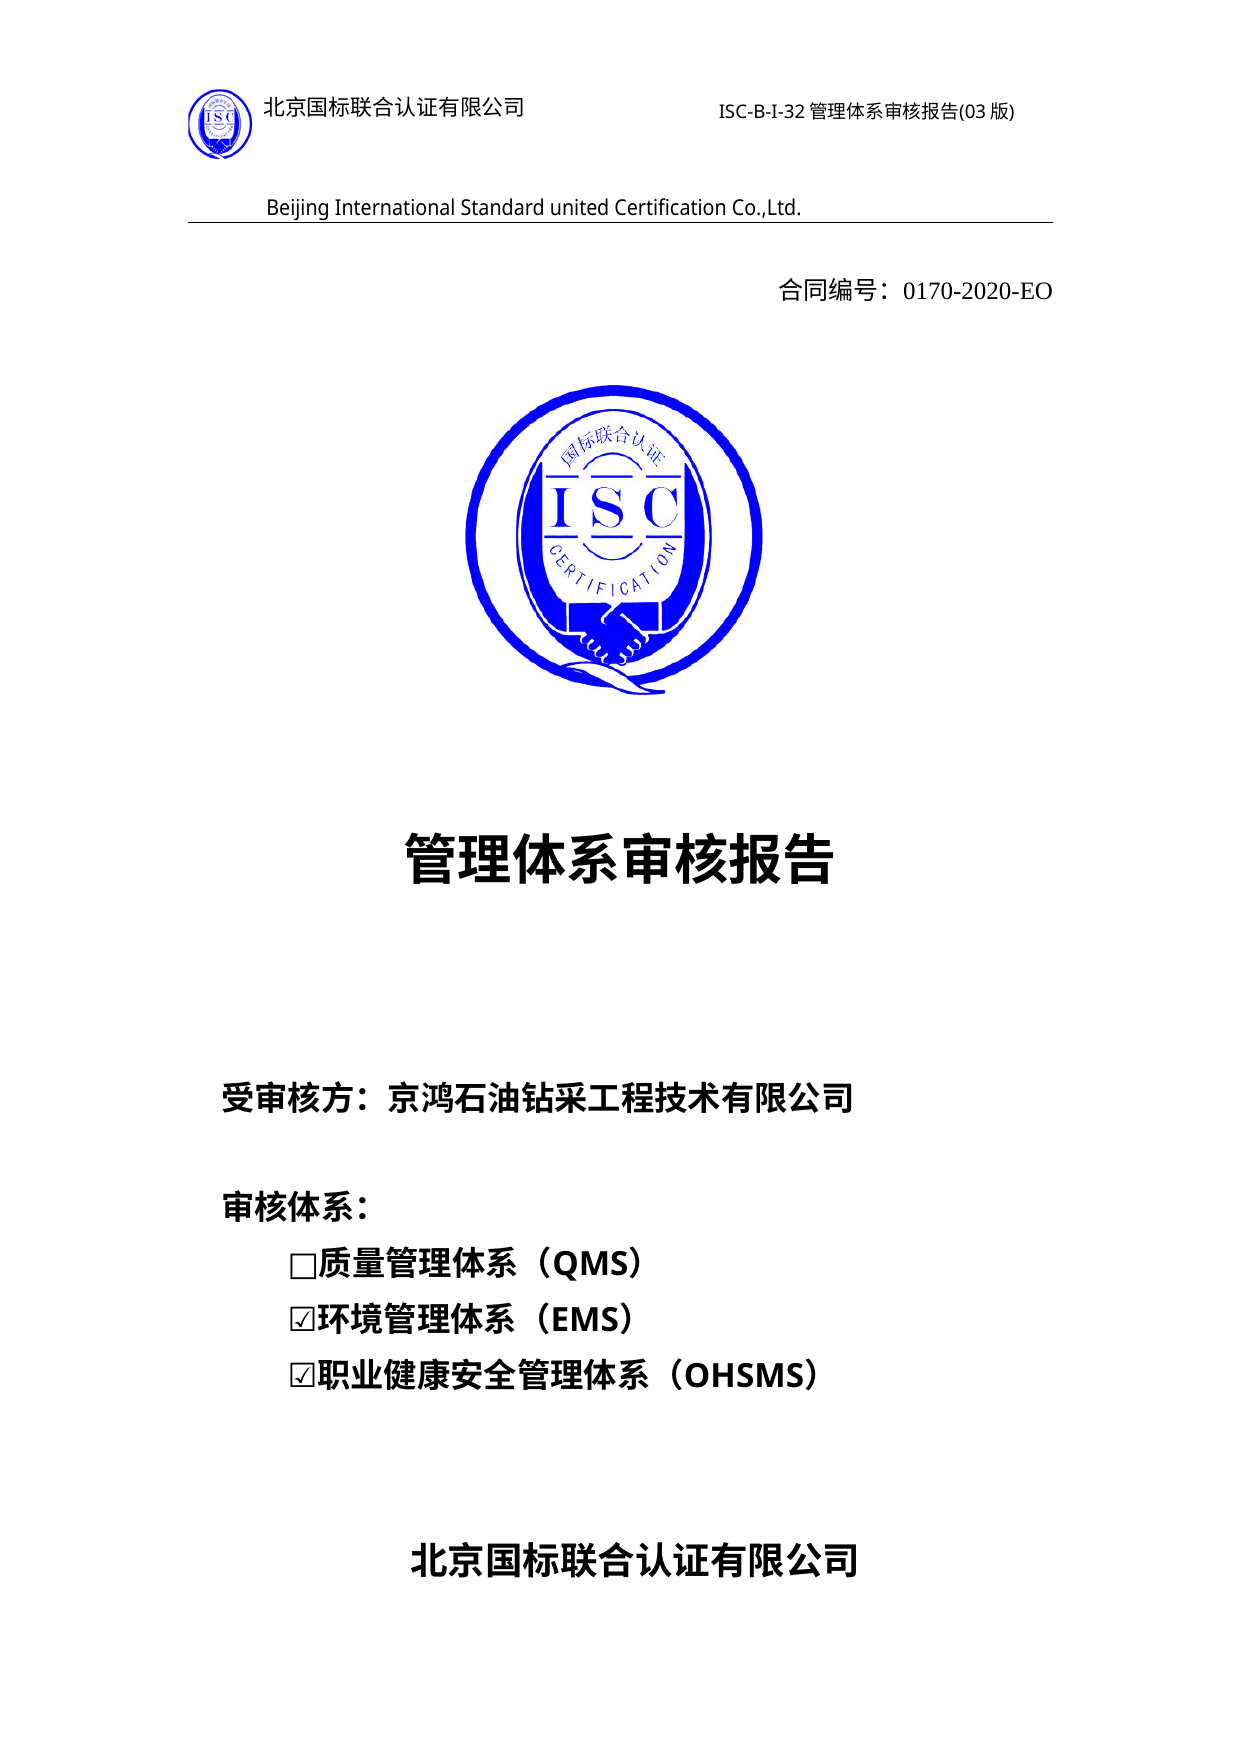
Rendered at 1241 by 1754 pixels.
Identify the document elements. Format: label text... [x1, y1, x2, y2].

text □质量管理体系（QMS） [187, 1237, 1053, 1285]
text 北京国标联合认证有限公司 [187, 1531, 1053, 1585]
picture [465, 385, 775, 695]
text ☑环境管理体系（EMS） [187, 1292, 1053, 1341]
subtitle 合同编号：0170-2020-EO [187, 256, 1053, 321]
text 受审核方：京鸿石油钻采工程技术有限公司 [187, 1072, 1053, 1120]
text 管理体系审核报告 [187, 816, 1053, 895]
text ☑职业健康安全管理体系（OHSMS） [187, 1348, 1053, 1397]
picture [187, 89, 253, 158]
text 审核体系： [187, 1181, 1053, 1229]
